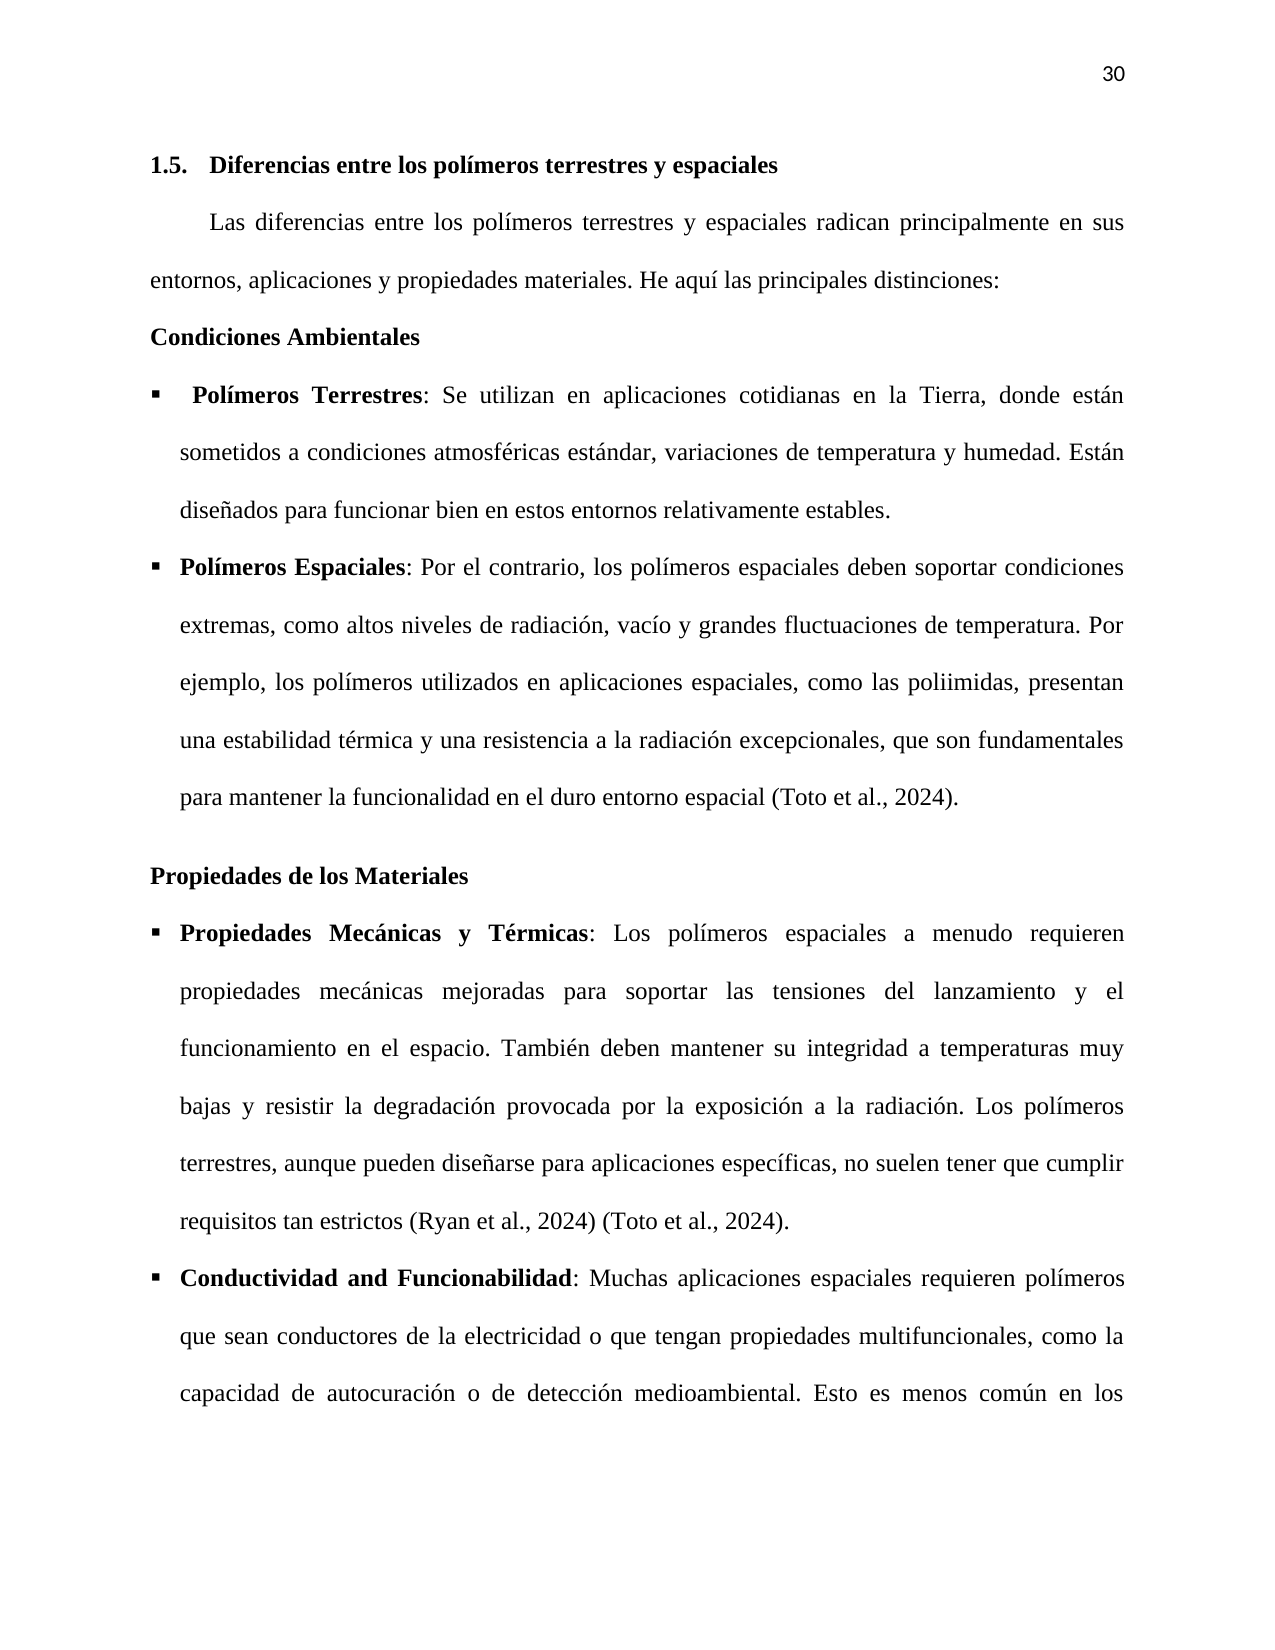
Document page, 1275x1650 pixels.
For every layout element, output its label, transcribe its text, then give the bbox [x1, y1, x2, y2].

text Condiciones Ambientales [150, 322, 1125, 351]
list Polímeros Terrestres: Se utilizan en aplicaciones cotidianas en la Tierra, donde están sometidos a condiciones atmosféricas estándar, variaciones de temperatura y humedad. Están diseñados para funcionar bien en estos entornos relativamente estables. [150, 380, 1125, 524]
list Polímeros Espaciales: Por el contrario, los polímeros espaciales deben soportar condiciones extremas, como altos niveles de radiación, vacío y grandes fluctuaciones de temperatura. Por ejemplo, los polímeros utilizados en aplicaciones espaciales, como las poliimidas, presentan una estabilidad térmica y una resistencia a la radiación excepcionales, que son fundamentales para mantener la funcionalidad en el duro entorno espacial (Toto et al., 2024). [150, 552, 1125, 811]
text Las diferencias entre los polímeros terrestres y espaciales radican principalmente en sus entornos, aplicaciones y propiedades materiales. He aquí las principales distinciones: [150, 207, 1125, 294]
text Propiedades de los Materiales [150, 861, 1125, 889]
list Propiedades Mecánicas y Térmicas: Los polímeros espaciales a menudo requieren propiedades mecánicas mejoradas para soportar las tensiones del lanzamiento y el funcionamiento en el espacio. También deben mantener su integridad a temperaturas muy bajas y resistir la degradación provocada por la exposición a la radiación. Los polímeros terrestres, aunque pueden diseñarse para aplicaciones específicas, no suelen tener que cumplir requisitos tan estrictos (Ryan et al., 2024) (Toto et al., 2024). [150, 918, 1125, 1234]
subtitle Diferencias entre los polímeros terrestres y espaciales [150, 150, 1125, 179]
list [150, 1263, 1125, 1407]
